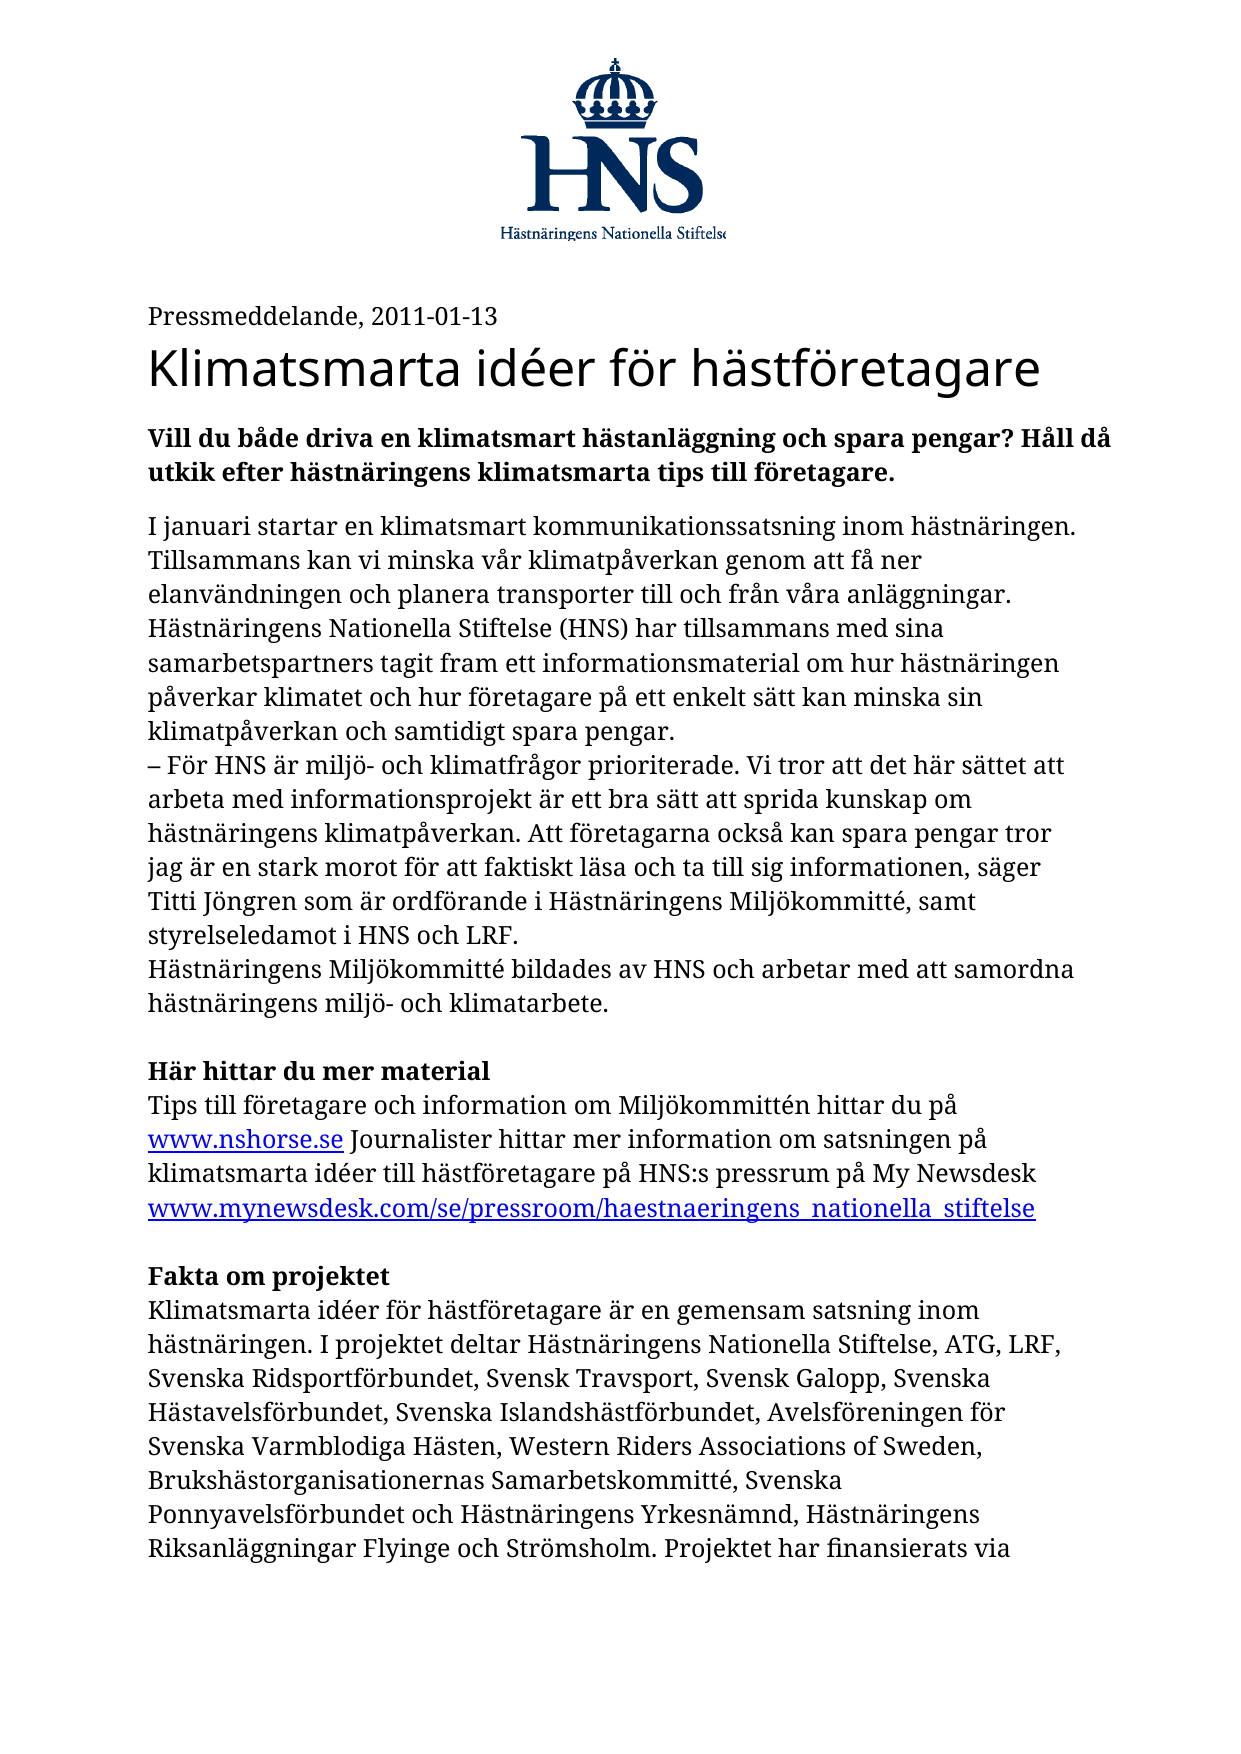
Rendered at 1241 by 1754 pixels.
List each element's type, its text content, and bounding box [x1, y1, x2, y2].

text I januari startar en klimatsmart kommunikationssatsning inom hästnäringen. Tillsammans kan vi minska vår klimatpåverkan genom att få ner elanvändningen och planera transporter till och från våra anläggningar. [148, 509, 1093, 611]
text Hästnäringens Nationella Stiftelse (HNS) har tillsammans med sina samarbetspartners tagit fram ett informationsmaterial om hur hästnäringen påverkar klimatet och hur företagare på ett enkelt sätt kan minska sin klimatpåverkan och samtidigt spara pengar. [148, 611, 1093, 747]
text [148, 1292, 1093, 1565]
text Hästnäringens Miljökommitté bildades av HNS och arbetar med att samordna hästnäringens miljö- och klimatarbete. [148, 952, 1093, 1020]
text Pressmeddelande, 2011-01-13 [148, 299, 1093, 333]
text Tips till företagare och information om Miljökommittén hittar du på www.nshorse.se Journalister hittar mer information om satsningen på klimatsmarta idéer till hästföretagare på HNS:s pressrum på My Newsdesk www.mynewsdesk.com/se/pressroom/haestnaeringens_nationella_stiftelse [148, 1088, 1093, 1224]
picture [500, 58, 726, 240]
text – För HNS är miljö- och klimatfrågor prioriterade. Vi tror att det här sättet att arbeta med informationsprojekt är ett bra sätt att sprida kunskap om hästnäringens klimatpåverkan. Att företagarna också kan spara pengar tror jag är en stark morot för att faktiskt läsa och ta till sig informationen, säger Titti Jöngren som är ordförande i Hästnäringens Miljökommitté, samt styrelseledamot i HNS och LRF. [148, 747, 1093, 952]
text Vill du både driva en klimatsmart hästanläggning och spara pengar? Håll då utkik efter hästnäringens klimatsmarta tips till företagare. [148, 421, 1141, 489]
text Klimatsmarta idéer för hästföretagare [148, 333, 1093, 401]
text Här hittar du mer material [148, 1054, 1093, 1088]
text Fakta om projektet [148, 1258, 1093, 1292]
